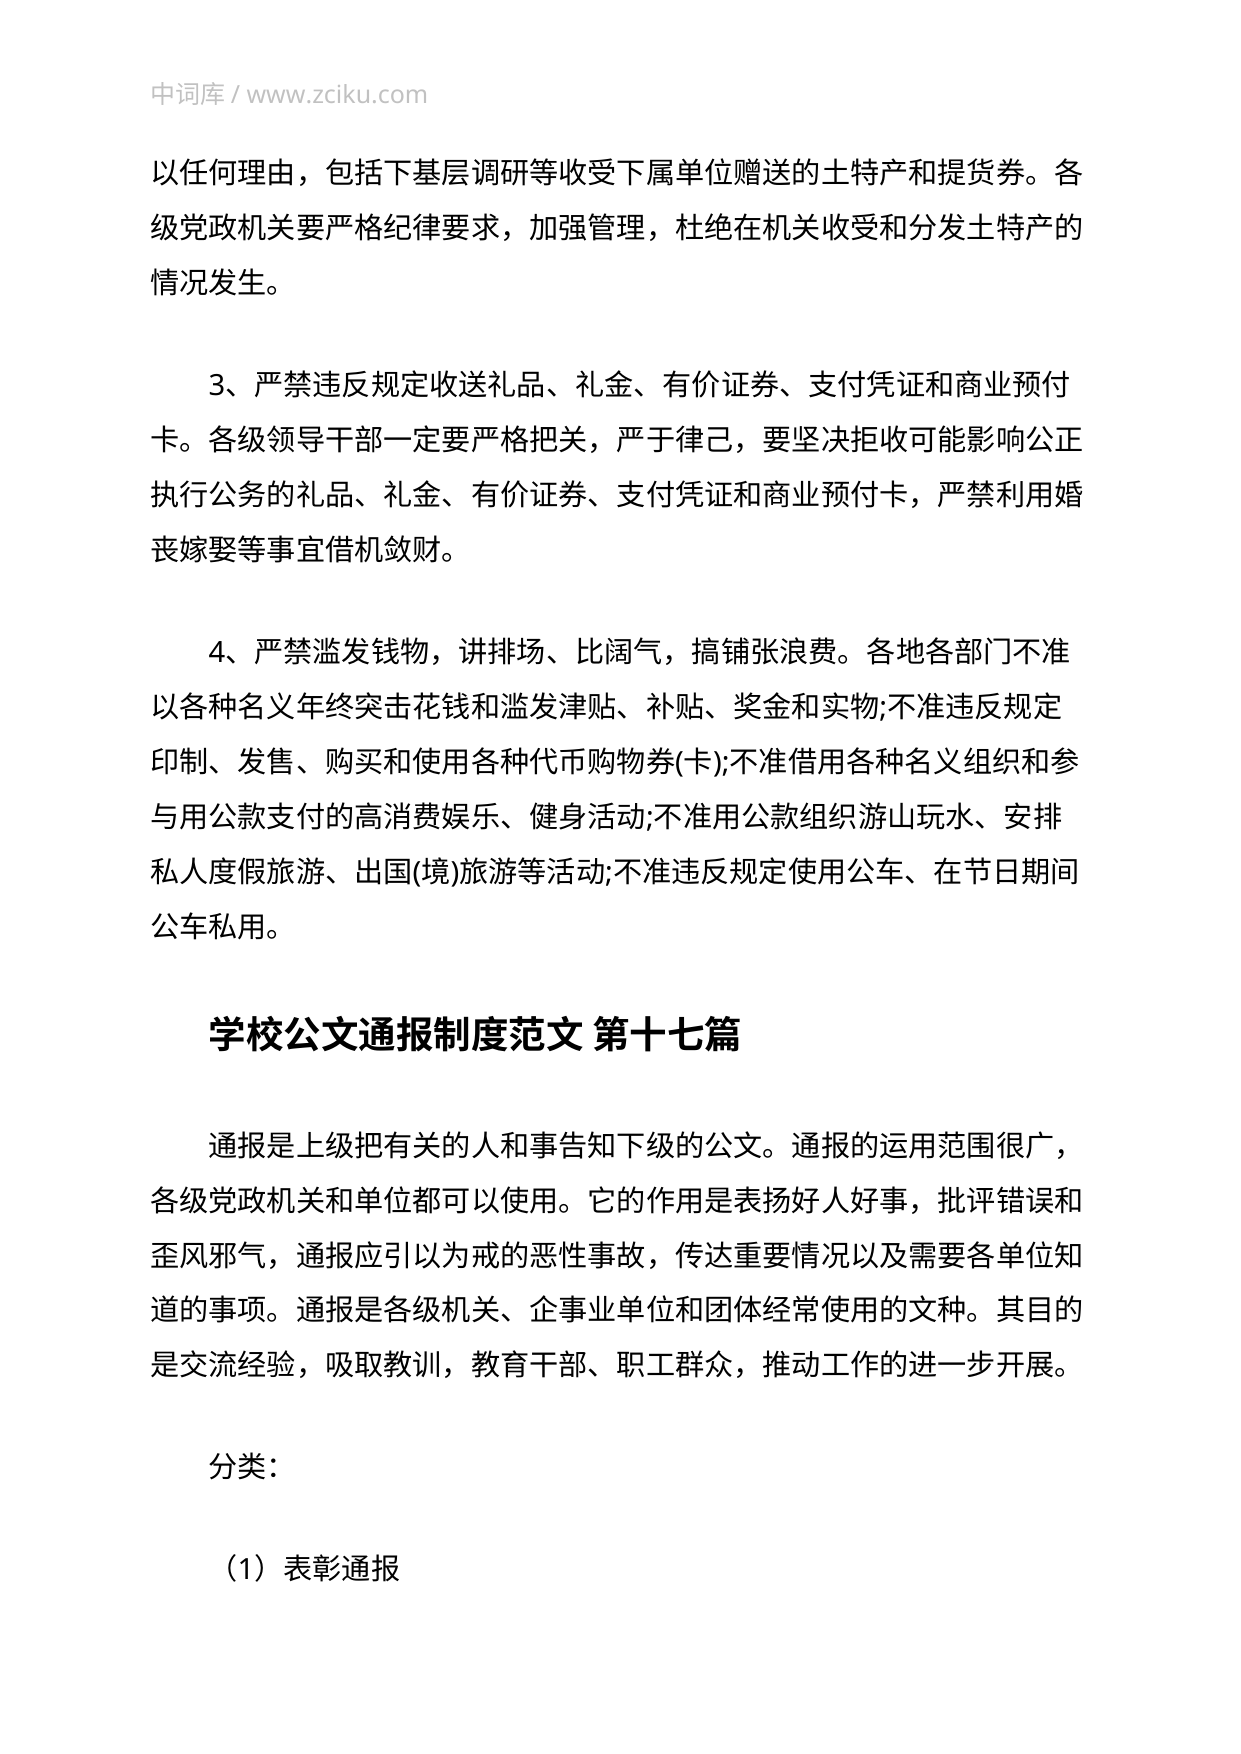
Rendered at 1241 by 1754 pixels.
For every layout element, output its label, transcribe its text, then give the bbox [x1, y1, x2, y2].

text 分类： [150, 1444, 1090, 1486]
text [150, 150, 1090, 302]
text 通报是上级把有关的人和事告知下级的公文。通报的运用范围很广，各级党政机关和单位都可以使用。它的作用是表扬好人好事，批评错误和歪风邪气，通报应引以为戒的恶性事故，传达重要情况以及需要各单位知道的事项。通报是各级机关、企事业单位和团体经常使用的文种。其目的是交流经验，吸取教训，教育干部、职工群众，推动工作的进一步开展。 [150, 1122, 1090, 1384]
text （1）表彰通报 [150, 1545, 1090, 1588]
text 3、严禁违反规定收送礼品、礼金、有价证券、支付凭证和商业预付卡。各级领导干部一定要严格把关，严于律己，要坚决拒收可能影响公正执行公务的礼品、礼金、有价证券、支付凭证和商业预付卡，严禁利用婚丧嫁娶等事宜借机敛财。 [150, 362, 1090, 569]
text 学校公文通报制度范文 第十七篇 [150, 1005, 1090, 1059]
text 4、严禁滥发钱物，讲排场、比阔气，搞铺张浪费。各地各部门不准以各种名义年终突击花钱和滥发津贴、补贴、奖金和实物;不准违反规定印制、发售、购买和使用各种代币购物券(卡);不准借用各种名义组织和参与用公款支付的高消费娱乐、健身活动;不准用公款组织游山玩水、安排私人度假旅游、出国(境)旅游等活动;不准违反规定使用公车、在节日期间公车私用。 [150, 628, 1090, 945]
